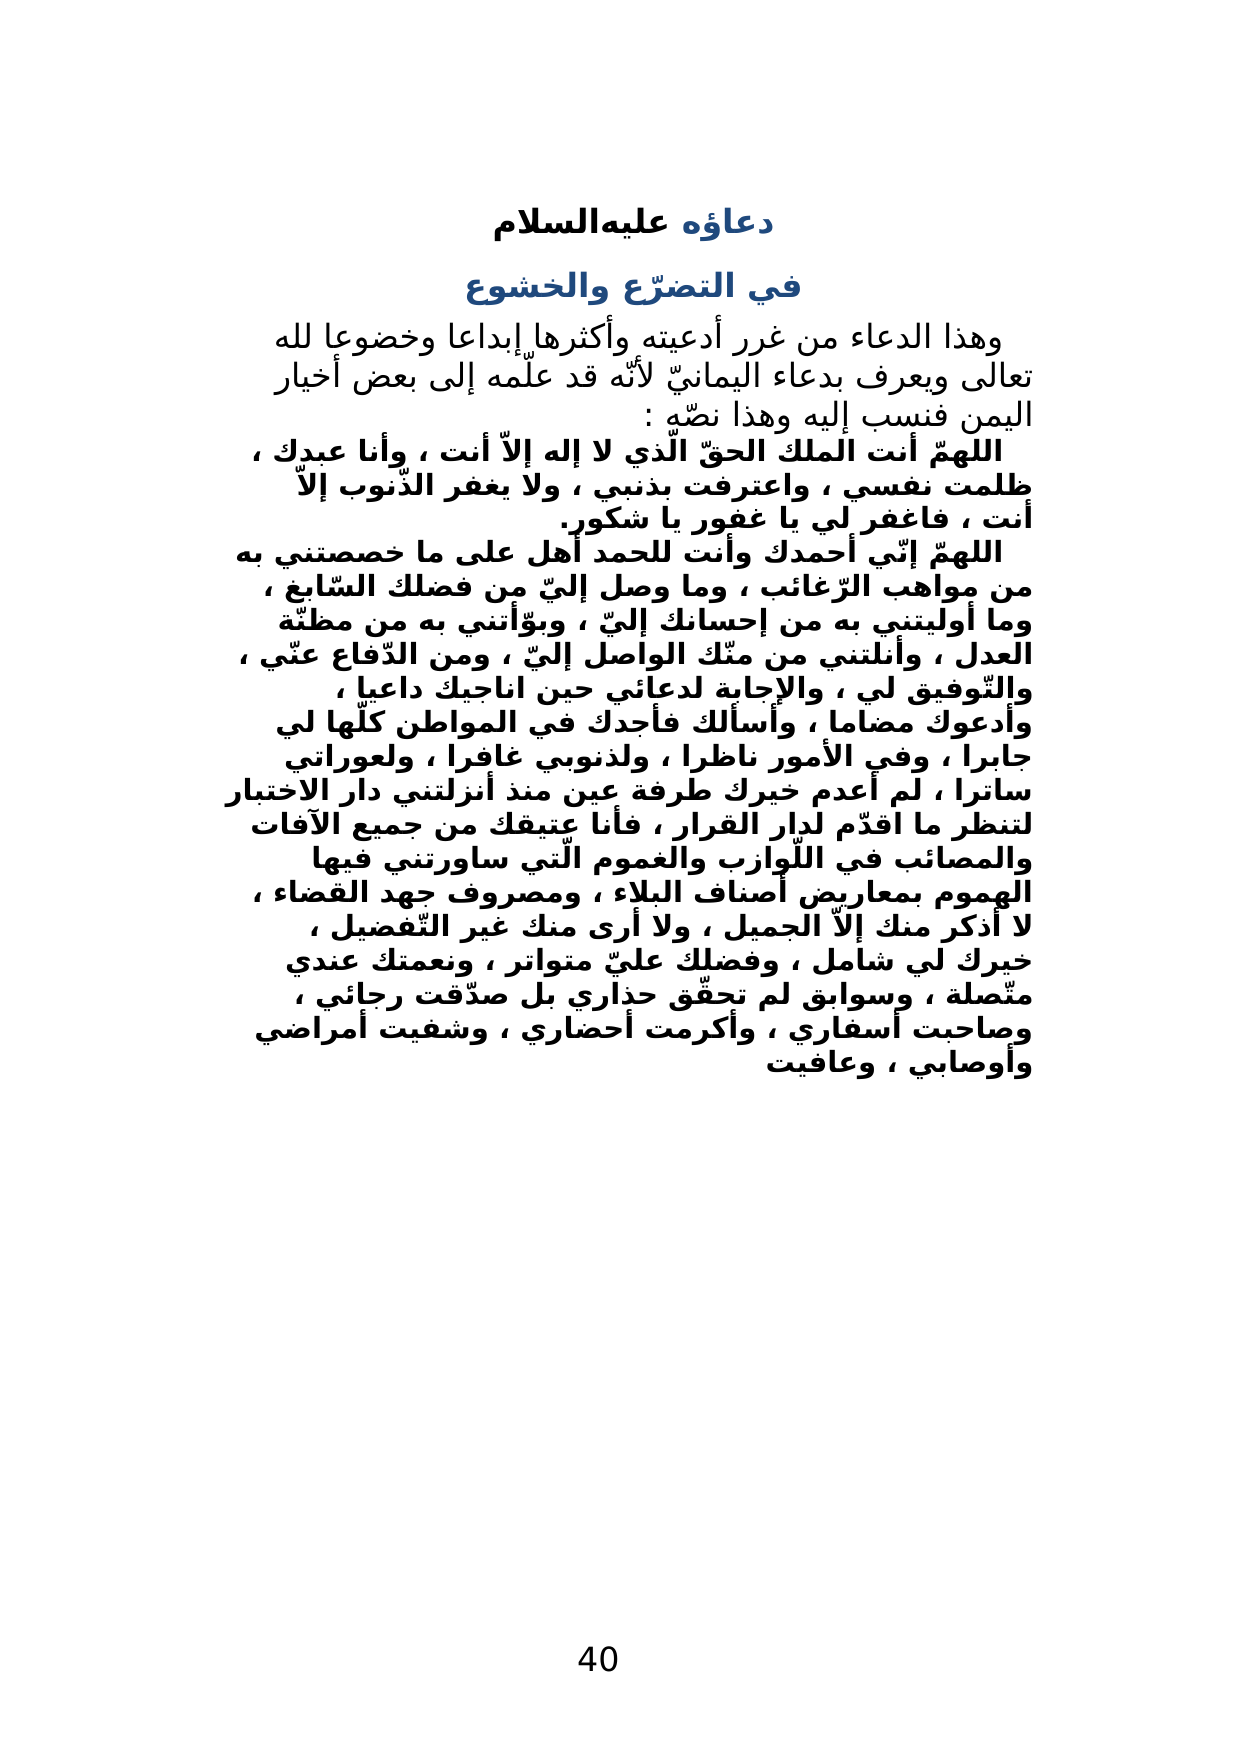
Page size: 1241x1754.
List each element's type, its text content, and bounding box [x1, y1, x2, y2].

text اللهمّ أنت الملك الحقّ الّذي لا إله إلاّ أنت ، وأنا عبدك ، ظلمت نفسي ، واعترفت بذنبي ، ولا يغفر الذّنوب إلاّ أنت ، فاغفر لي يا غفور يا شكور. [222, 434, 1033, 536]
subtitle في التضرّع والخشوع [222, 266, 1033, 305]
subtitle دعاؤه عليه‌السلام [222, 202, 1033, 241]
text وهذا الدعاء من غرر أدعيته وأكثرها إبداعا وخضوعا لله تعالى ويعرف بدعاء اليمانيّ لأنّه قد علّمه إلى بعض أخيار اليمن فنسب إليه وهذا نصّه : [222, 317, 1033, 434]
text اللهمّ إنّي أحمدك وأنت للحمد أهل على ما خصصتني به من مواهب الرّغائب ، وما وصل إليّ من فضلك السّابغ ، وما أوليتني به من إحسانك إليّ ، وبوّأتني به من مظنّة العدل ، وأنلتني من منّك الواصل إليّ ، ومن الدّفاع عنّي ، والتّوفيق لي ، والإجابة لدعائي حين اناجيك داعيا ، وأدعوك مضاما ، وأسألك فأجدك في المواطن كلّها لي جابرا ، وفي الأمور ناظرا ، ولذنوبي غافرا ، ولعوراتي ساترا ، لم أعدم خيرك طرفة عين منذ أنزلتني دار الاختبار لتنظر ما اقدّم لدار القرار ، فأنا عتيقك من جميع الآفات والمصائب في اللّوازب والغموم الّتي ساورتني فيها الهموم بمعاريض أصناف البلاء ، ومصروف جهد القضاء ، لا أذكر منك إلاّ الجميل ، ولا أرى منك غير التّفضيل ، خيرك لي شامل ، وفضلك عليّ متواتر ، ونعمتك عندي متّصلة ، وسوابق لم تحقّق حذاري بل صدّقت رجائي ، وصاحبت أسفاري ، وأكرمت أحضاري ، وشفيت أمراضي وأوصابي ، وعافيت [222, 536, 1033, 1079]
